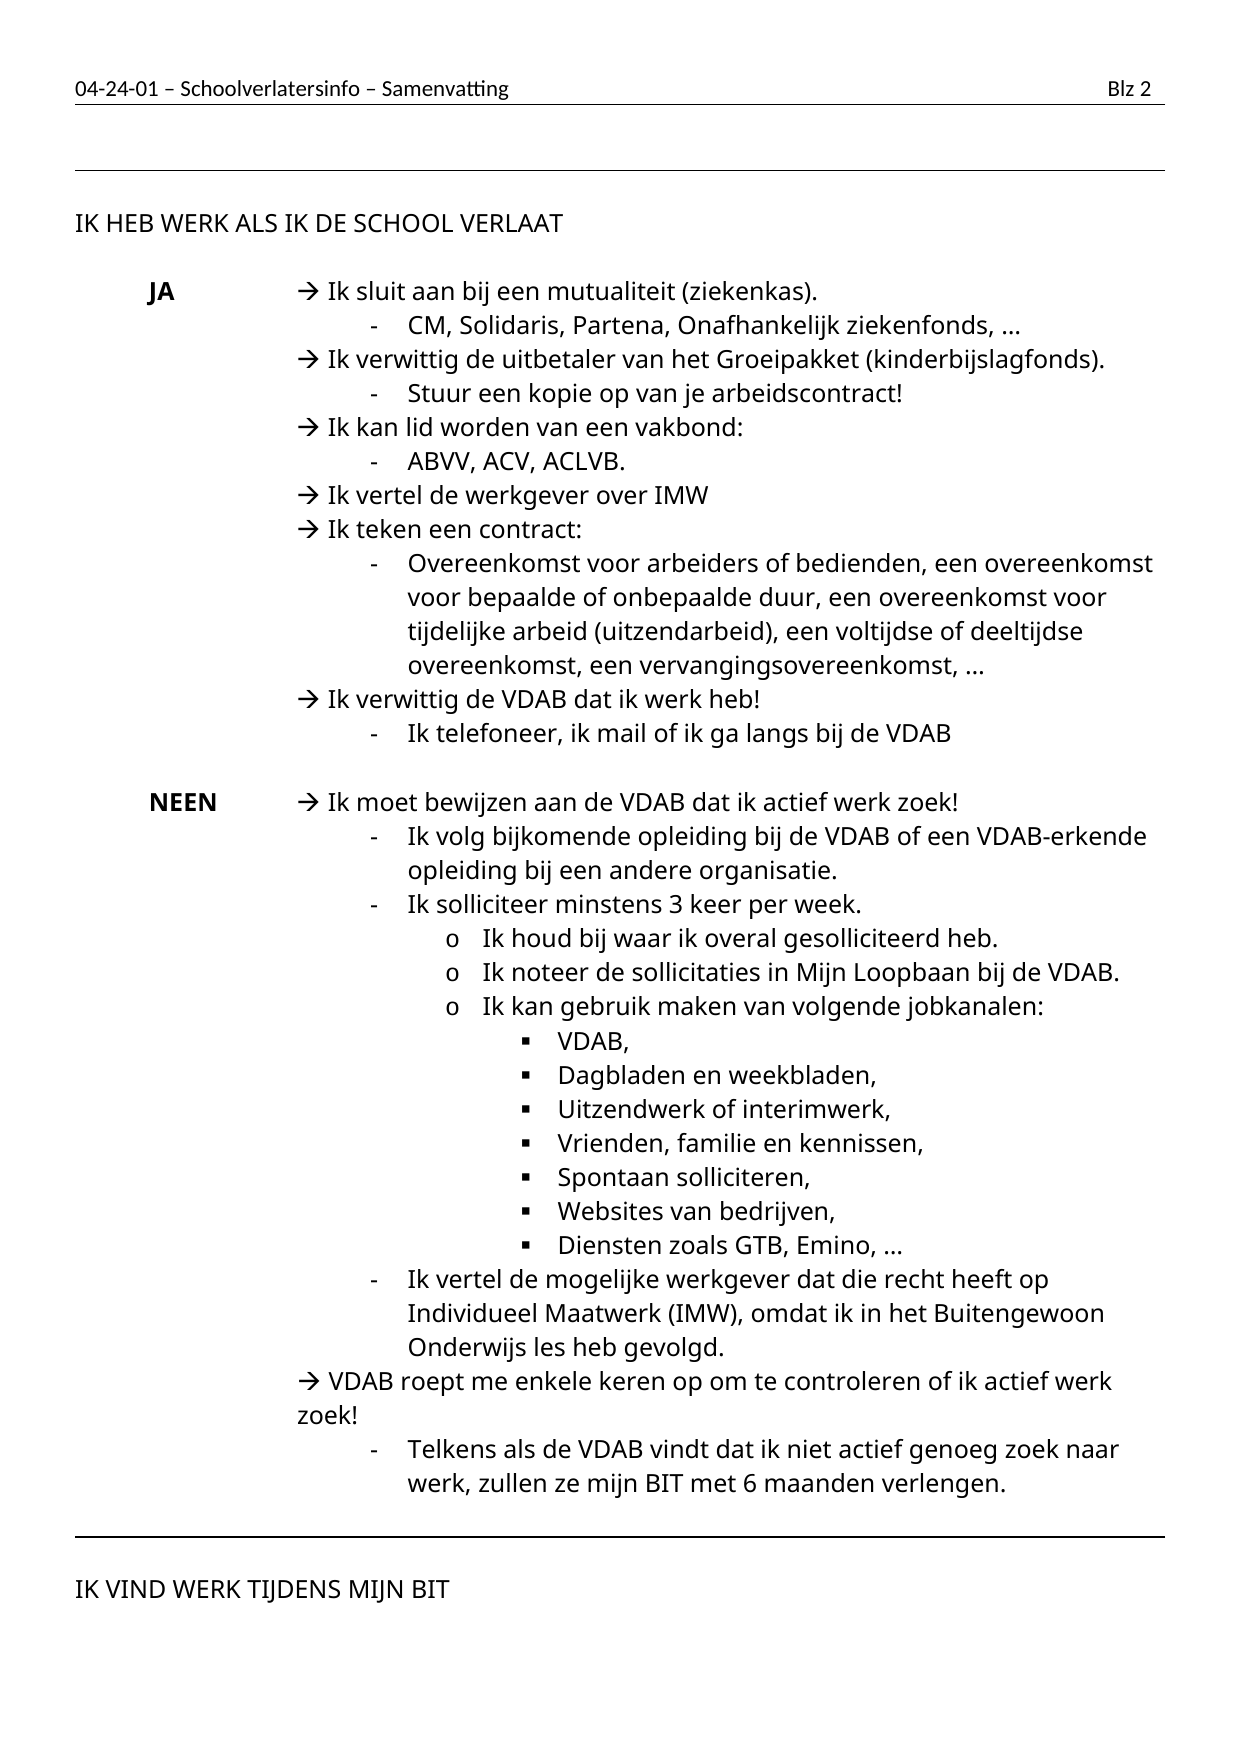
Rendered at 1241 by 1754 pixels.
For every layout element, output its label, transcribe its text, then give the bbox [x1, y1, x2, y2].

text IK VIND WERK TIJDENS MIJN BIT [75, 1572, 1165, 1606]
list Telkens als de VDAB vindt dat ik niet actief genoeg zoek naar werk, zullen ze mijn BIT met 6 maanden verlengen. [370, 1432, 1165, 1500]
list ABVV, ACV, ACLVB. [370, 444, 1165, 478]
list Ik solliciteer minstens 3 keer per week. [370, 886, 1165, 921]
list Dagbladen en weekbladen, [520, 1057, 1165, 1091]
text VDAB roept me enkele keren op om te controleren of ik actief werk zoek! [297, 1364, 1165, 1432]
text Ik teken een contract: [296, 512, 1165, 546]
text IK HEB WERK ALS IK DE SCHOOL VERLAAT [75, 205, 1165, 239]
list CM, Solidaris, Partena, Onafhankelijk ziekenfonds, … [370, 307, 1165, 341]
list Ik volg bijkomende opleiding bij de VDAB of een VDAB-erkende opleiding bij een andere organisatie. [370, 818, 1165, 886]
list Ik houd bij waar ik overal gesolliciteerd heb. [445, 921, 1165, 955]
list Spontaan solliciteren, [520, 1159, 1165, 1194]
list Ik telefoneer, ik mail of ik ga langs bij de VDAB [370, 716, 1165, 750]
list Websites van bedrijven, [520, 1194, 1165, 1228]
text Ik verwittig de uitbetaler van het Groeipakket (kinderbijslagfonds). [222, 341, 1165, 376]
list Vrienden, familie en kennissen, [520, 1126, 1165, 1159]
text NEEN Ik moet bewijzen aan de VDAB dat ik actief werk zoek! [75, 784, 1165, 818]
list Uitzendwerk of interimwerk, [520, 1091, 1165, 1126]
list VDAB, [520, 1023, 1165, 1057]
list Ik vertel de mogelijke werkgever dat die recht heeft op Individueel Maatwerk (IMW), omdat ik in het Buitengewoon Onderwijs les heb gevolgd. [370, 1262, 1165, 1364]
list Stuur een kopie op van je arbeidscontract! [370, 376, 1165, 409]
list Overeenkomst voor arbeiders of bedienden, een overeenkomst voor bepaalde of onbepaalde duur, een overeenkomst voor tijdelijke arbeid (uitzendarbeid), een voltijdse of deeltijdse overeenkomst, een vervangingsovereenkomst, … [370, 546, 1165, 682]
text Ik verwittig de VDAB dat ik werk heb! [222, 682, 1165, 716]
text JA Ik sluit aan bij een mutualiteit (ziekenkas). [75, 273, 1165, 307]
list Ik kan gebruik maken van volgende jobkanalen: [445, 989, 1165, 1023]
text Ik vertel de werkgever over IMW [296, 478, 1165, 512]
list Diensten zoals GTB, Emino, … [520, 1228, 1165, 1262]
text Ik kan lid worden van een vakbond: [222, 409, 1165, 444]
list Ik noteer de sollicitaties in Mijn Loopbaan bij de VDAB. [445, 955, 1165, 989]
